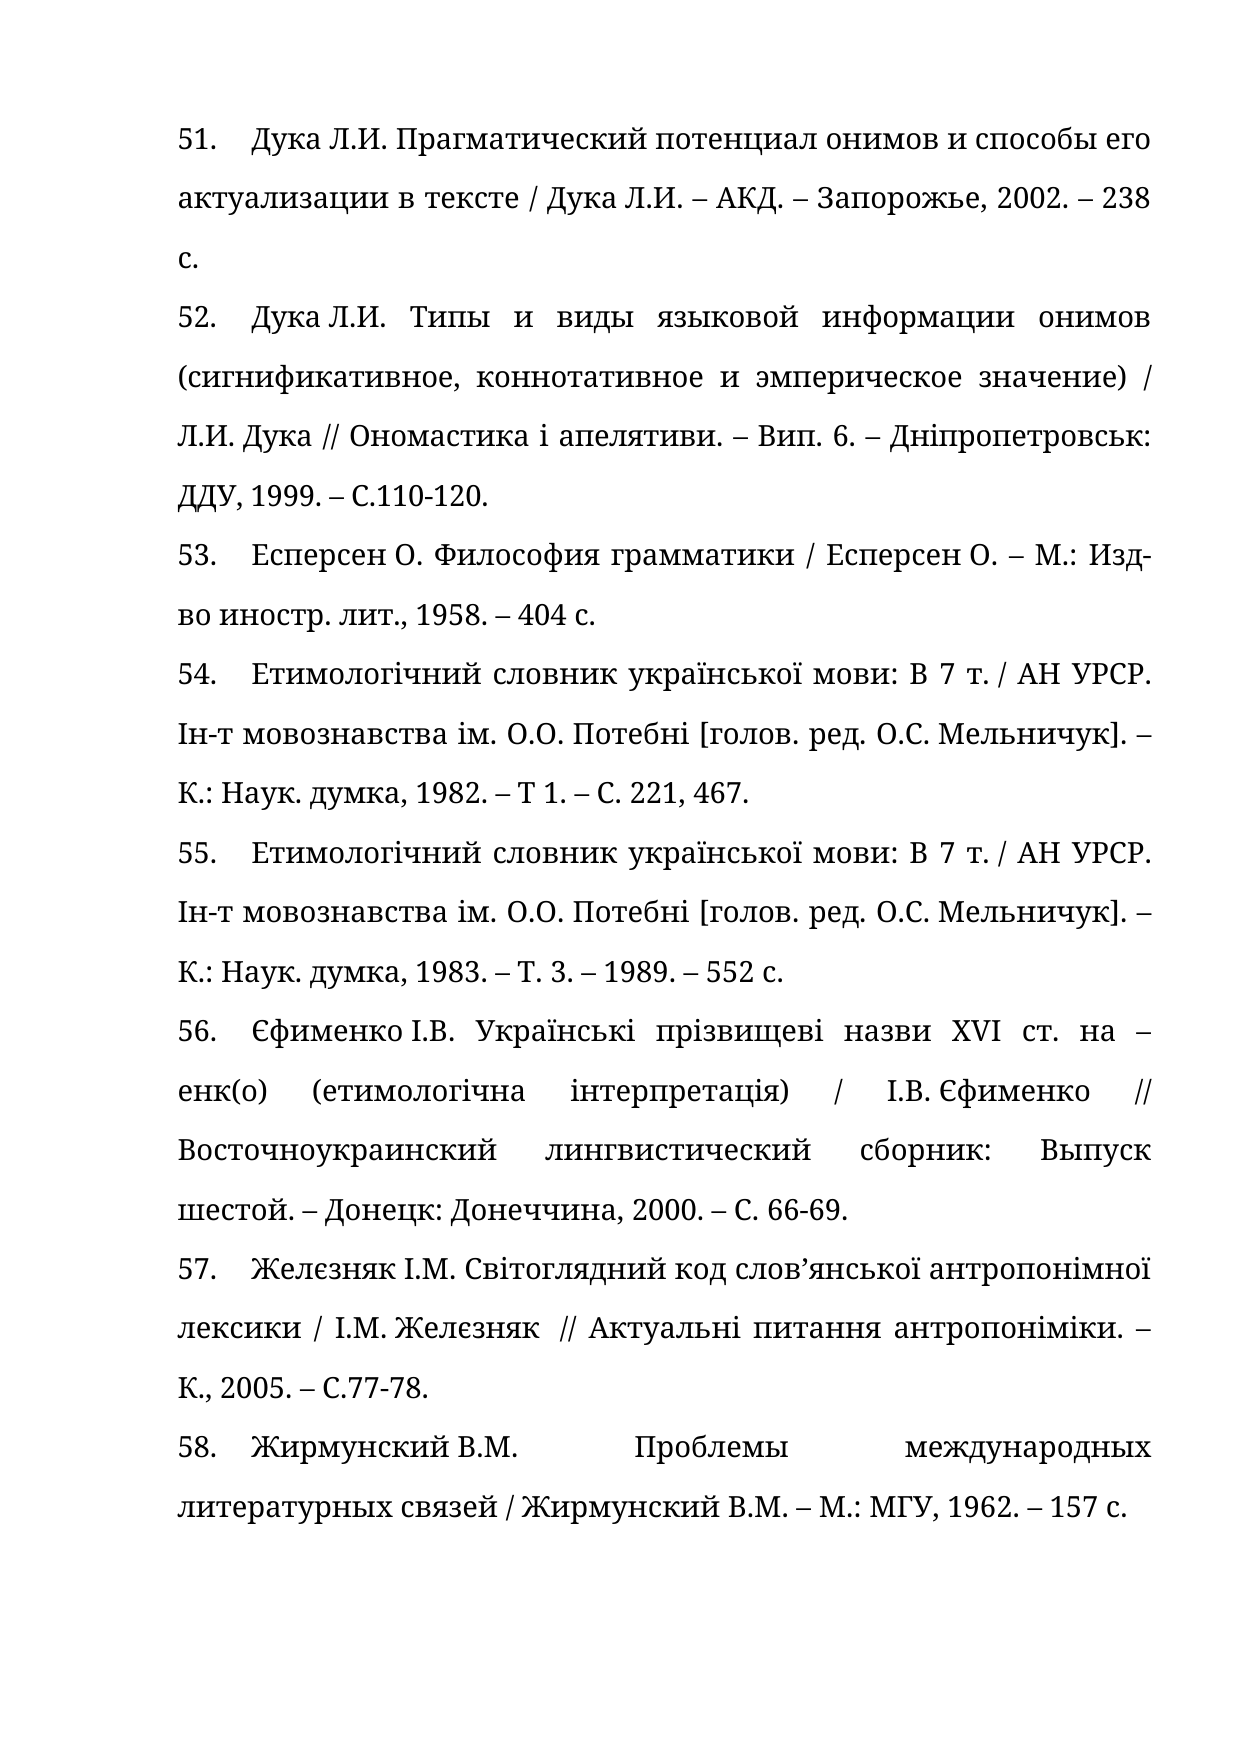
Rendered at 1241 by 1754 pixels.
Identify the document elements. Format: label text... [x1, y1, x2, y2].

list Дука Л.И. Прагматический потенциал онимов и способы его актуализации в тексте / Дука Л.И. – АКД. – Запорожье, 2002. – 238 с. [177, 118, 1152, 277]
list Дука Л.И. Типы и виды языковой информации онимов (сигнификативное, коннотативное и эмперическое значение) / Л.И. Дука // Ономастика і апелятиви. – Вип. 6. – Дніпропетровськ: ДДУ, 1999. – С.110-120. [177, 297, 1152, 515]
list Желєзняк І.М. Світоглядний код слов’янської антропонімної лексики / І.М. Желєзняк // Актуальні питання антропоніміки. – К., 2005. – С.77-78. [177, 1248, 1152, 1407]
list Етимологічний словник української мови: В 7 т. / АН УРСР. Ін-т мовознавства ім. О.О. Потебні [голов. ред. О.С. Мельничук]. – К.: Наук. думка, 1983. – Т. 3. – 1989. – 552 с. [177, 832, 1152, 991]
list Єфименко І.В. Українські прізвищеві назви XVI ст. на –енк(о) (етимологічна інтерпретація) / І.В. Єфименко // Восточноукраинский лингвистический сборник: Выпуск шестой. – Донецк: Донеччина, 2000. – С. 66-69. [177, 1010, 1152, 1228]
list Есперсен О. Философия грамматики / Есперсен О. – М.: Изд-во иностр. лит., 1958. – 404 с. [177, 534, 1152, 634]
list Етимологічний словник української мови: В 7 т. / АН УРСР. Ін-т мовознавства ім. О.О. Потебні [голов. ред. О.С. Мельничук]. – К.: Наук. думка, 1982. – Т 1. – С. 221, 467. [177, 653, 1152, 812]
list Жирмунский В.М. Проблемы международных литературных связей / Жирмунский В.М. – М.: МГУ, 1962. – 157 с. [177, 1427, 1152, 1526]
